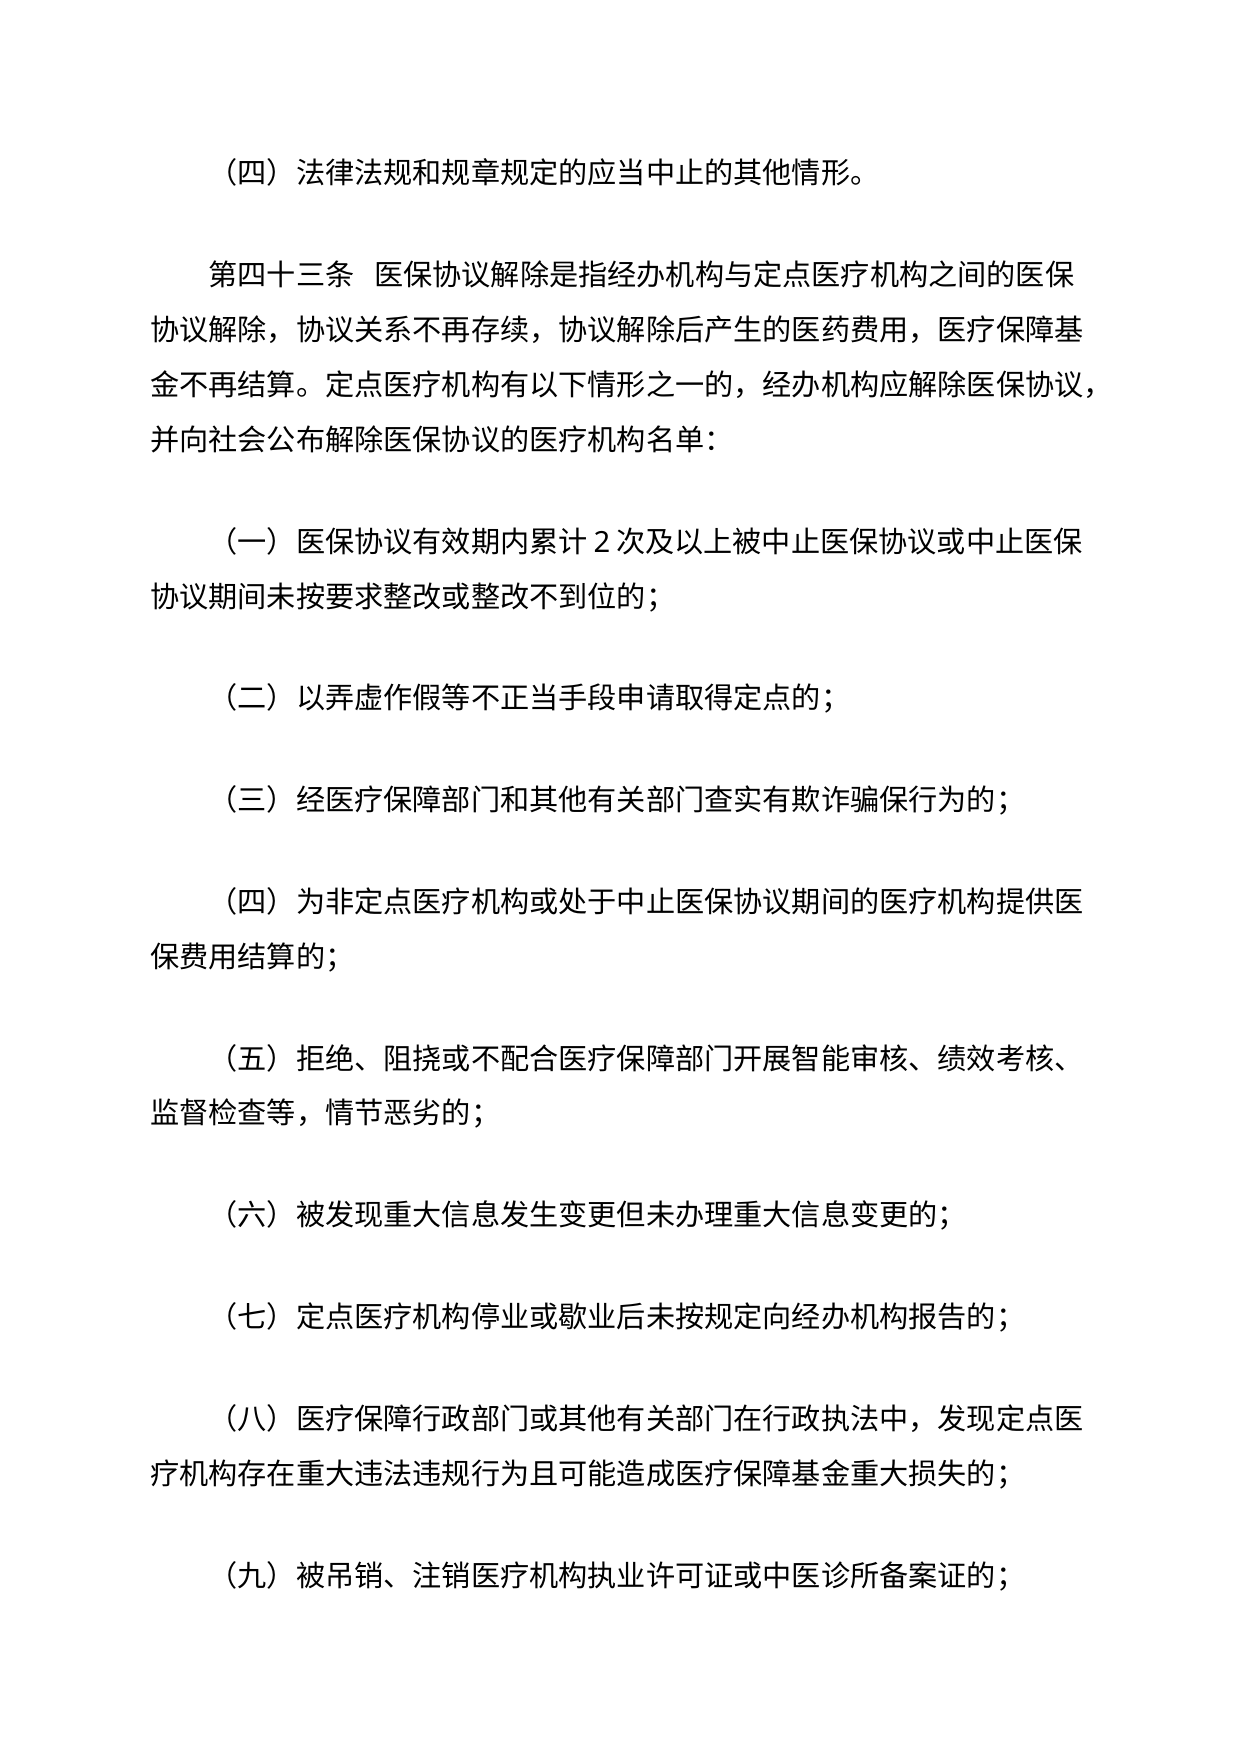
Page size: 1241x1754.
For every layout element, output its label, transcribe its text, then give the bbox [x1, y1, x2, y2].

text （八）医疗保障行政部门或其他有关部门在行政执法中，发现定点医疗机构存在重大违法违规行为且可能造成医疗保障基金重大损失的； [150, 1395, 1090, 1493]
text （一）医保协议有效期内累计2次及以上被中止医保协议或中止医保协议期间未按要求整改或整改不到位的； [150, 518, 1090, 616]
text （五）拒绝、阻挠或不配合医疗保障部门开展智能审核、绩效考核、监督检查等，情节恶劣的； [150, 1035, 1090, 1132]
text 第四十三条 医保协议解除是指经办机构与定点医疗机构之间的医保协议解除，协议关系不再存续，协议解除后产生的医药费用，医疗保障基金不再结算。定点医疗机构有以下情形之一的，经办机构应解除医保协议，并向社会公布解除医保协议的医疗机构名单： [150, 252, 1090, 459]
text （二）以弄虚作假等不正当手段申请取得定点的； [150, 675, 1090, 717]
text （六）被发现重大信息发生变更但未办理重大信息变更的； [150, 1192, 1090, 1234]
text （七）定点医疗机构停业或歇业后未按规定向经办机构报告的； [150, 1294, 1090, 1336]
text （三）经医疗保障部门和其他有关部门查实有欺诈骗保行为的； [150, 777, 1090, 819]
text （四）法律法规和规章规定的应当中止的其他情形。 [150, 150, 1090, 192]
text （四）为非定点医疗机构或处于中止医保协议期间的医疗机构提供医保费用结算的； [150, 878, 1090, 976]
text （九）被吊销、注销医疗机构执业许可证或中医诊所备案证的； [150, 1552, 1090, 1594]
